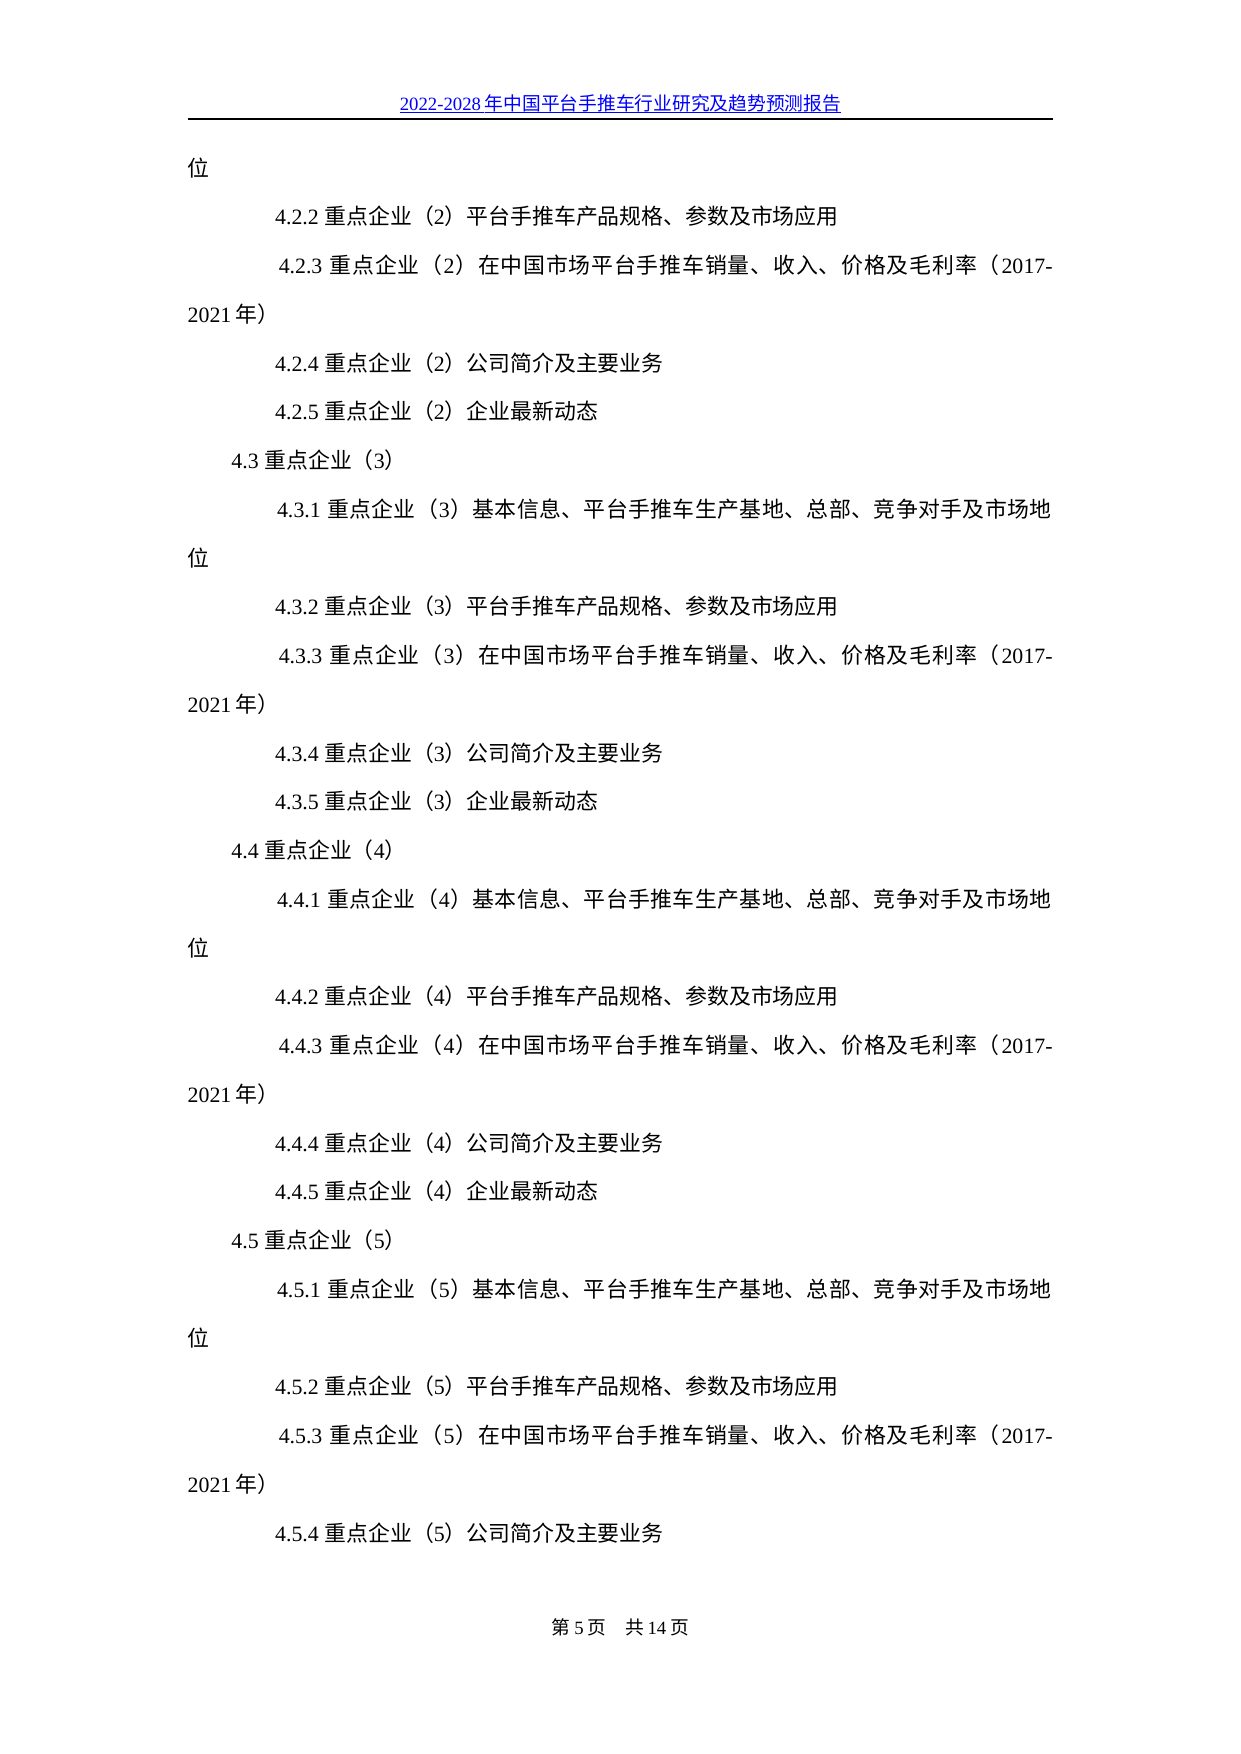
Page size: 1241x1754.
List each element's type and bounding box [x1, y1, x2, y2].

text [187, 150, 1053, 1548]
